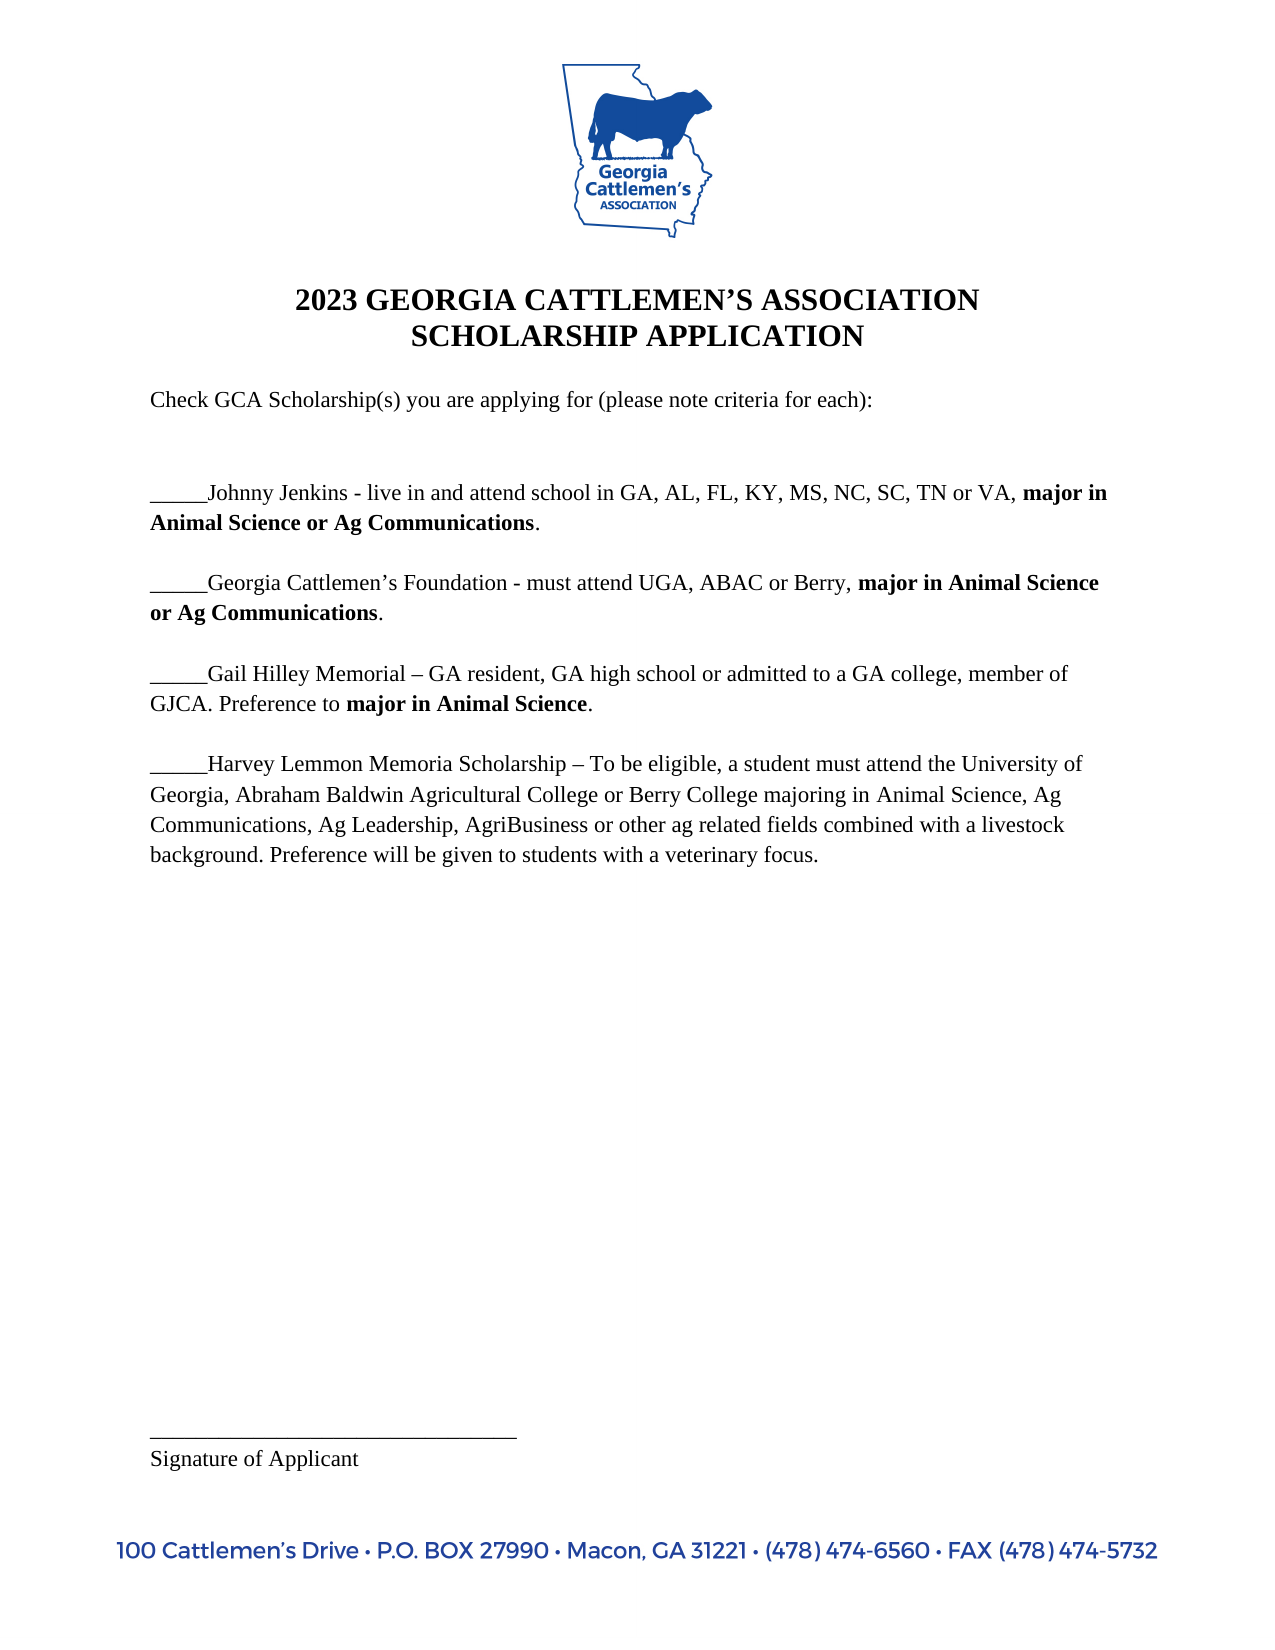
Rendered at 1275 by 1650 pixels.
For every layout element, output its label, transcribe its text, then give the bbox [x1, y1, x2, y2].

text SCHOLARSHIP APPLICATION [150, 317, 1125, 353]
text _____Johnny Jenkins - live in and attend school in GA, AL, FL, KY, MS, NC, SC, TN or VA, major in Animal Science or Ag Communications. [150, 478, 1125, 535]
text Signature of Applicant [150, 1445, 1125, 1472]
picture [0, 0, 1274, 1638]
text _____Georgia Cattlemen’s Foundation - must attend UGA, ABAC or Berry, major in Animal Science or Ag Communications. [150, 569, 1125, 626]
text ________________________________ [150, 1415, 1125, 1441]
text _____Harvey Lemmon Memoria Scholarship – To be eligible, a student must attend the University of Georgia, Abraham Baldwin Agricultural College or Berry College majoring in Animal Science, Ag Communications, Ag Leadership, AgriBusiness or other ag related fields combined with a livestock background. Preference will be given to students with a veterinary focus. [150, 750, 1125, 867]
text _____Gail Hilley Memorial – GA resident, GA high school or admitted to a GA college, member of GJCA. Preference to major in Animal Science. [150, 660, 1125, 716]
text Check GCA Scholarship(s) you are applying for (please note criteria for each): [150, 386, 1125, 413]
text 2023 GEORGIA CATTLEMEN’S ASSOCIATION [150, 281, 1125, 317]
